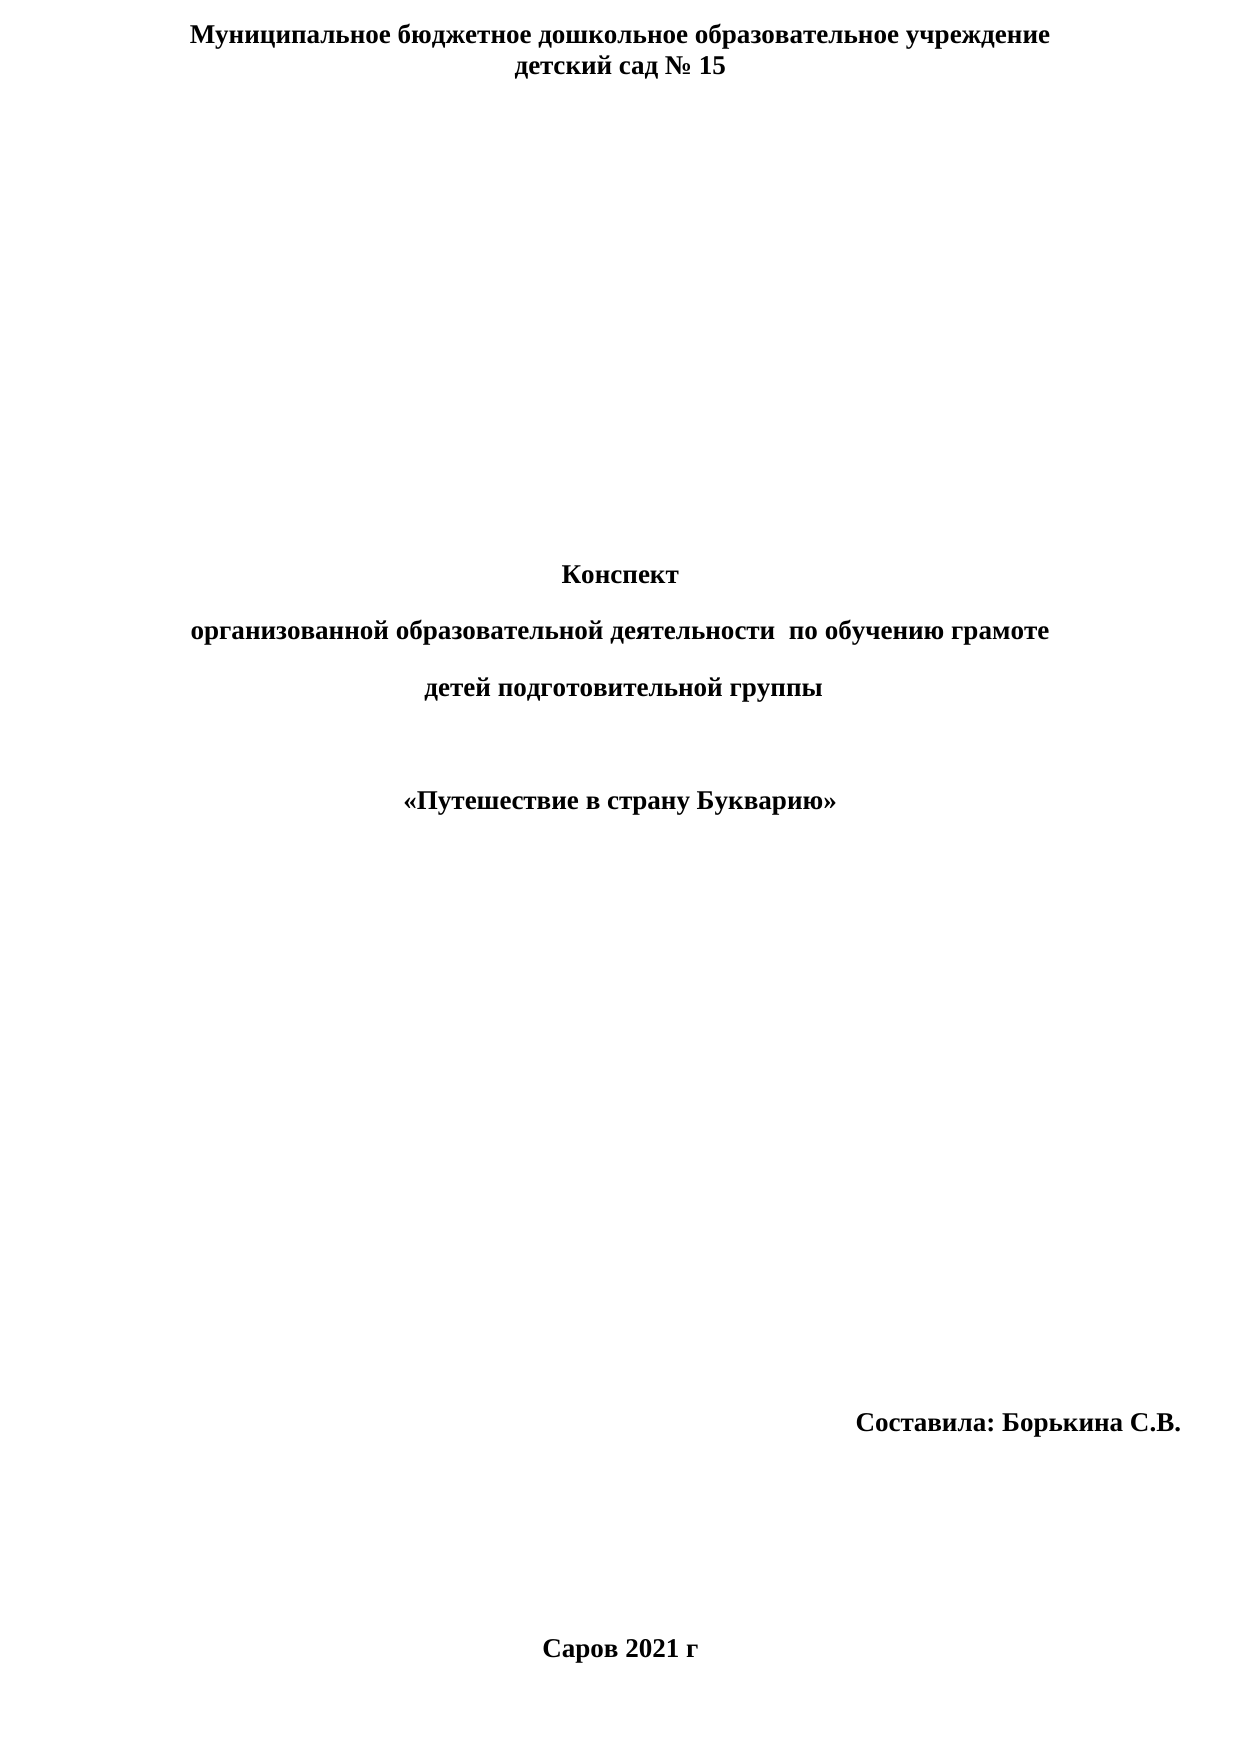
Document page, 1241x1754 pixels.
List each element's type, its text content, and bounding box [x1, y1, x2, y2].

text Муниципальное бюджетное дошкольное образовательное учреждение [59, 18, 1181, 49]
text Конспект [59, 558, 1181, 589]
text Саров 2021 г [59, 1633, 1181, 1664]
text детский сад № 15 [59, 49, 1181, 80]
text Составила: Борькина С.В. [59, 1406, 1181, 1437]
text организованной образовательной деятельности по обучению грамоте [59, 614, 1181, 646]
text «Путешествие в страну Букварию» [59, 784, 1181, 815]
text детей подготовительной группы [59, 671, 1181, 702]
